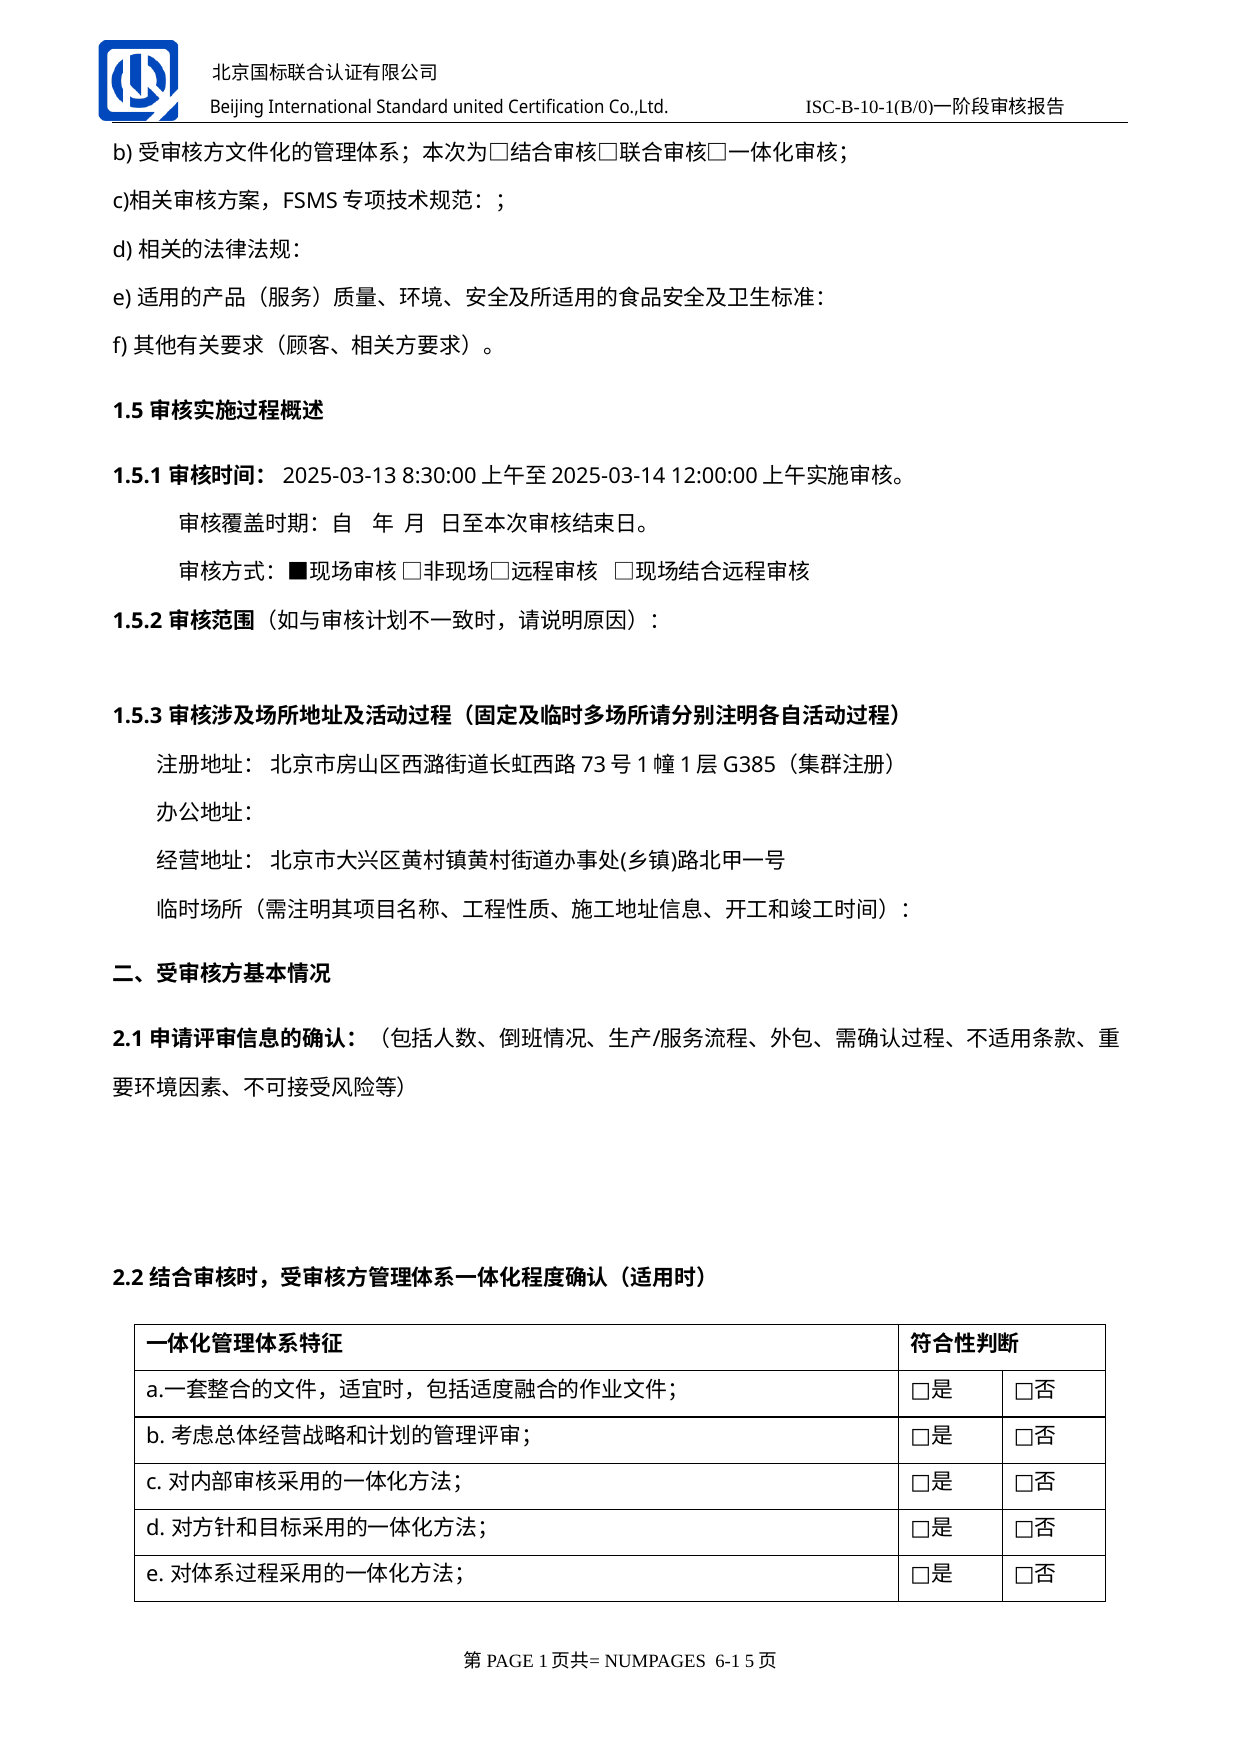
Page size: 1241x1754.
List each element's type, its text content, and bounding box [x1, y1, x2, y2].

text 办公地址： [112, 795, 1128, 827]
table_cell d. 对方针和目标采用的一体化方法； [135, 1510, 898, 1554]
table_cell □否 [1003, 1510, 1105, 1554]
table_cell □是 [899, 1556, 1002, 1601]
text 1.5.1 审核时间： 2025-03-13 8:30:00上午至2025-03-14 12:00:00上午实施审核。 [112, 457, 1128, 490]
table_cell a.一套整合的文件，适宜时，包括适度融合的作业文件； [135, 1371, 898, 1416]
picture [98, 40, 179, 121]
table_cell □否 [1003, 1556, 1105, 1601]
table_cell e. 对体系过程采用的一体化方法； [135, 1556, 898, 1601]
table_header 符合性判断 [899, 1325, 1105, 1370]
table_cell □是 [899, 1418, 1002, 1462]
text 注册地址： 北京市房山区西潞街道长虹西路73号1幢1层G385（集群注册） [112, 746, 1128, 779]
table_header 一体化管理体系特征 [135, 1325, 898, 1370]
text 1.5 审核实施过程概述 [112, 393, 1128, 425]
table_cell □否 [1003, 1464, 1105, 1508]
text d) 相关的法律法规： [112, 231, 1128, 264]
table_cell □是 [899, 1464, 1002, 1508]
text 二、受审核方基本情况 [112, 956, 1128, 988]
text 1.5.2 审核范围（如与审核计划不一致时，请说明原因）： [112, 602, 1128, 635]
text f) 其他有关要求（顾客、相关方要求）。 [112, 328, 1128, 361]
table_cell □否 [1003, 1418, 1105, 1462]
table_cell □否 [1003, 1371, 1105, 1416]
text 1.5.3 审核涉及场所地址及活动过程（固定及临时多场所请分别注明各自活动过程） [112, 698, 1128, 731]
text b) 受审核方文件化的管理体系；本次为□结合审核□联合审核□一体化审核； [112, 135, 1128, 167]
text 审核方式：■现场审核 □非现场□远程审核 □现场结合远程审核 [112, 554, 1128, 586]
table_cell b. 考虑总体经营战略和计划的管理评审； [135, 1418, 898, 1462]
text 经营地址： 北京市大兴区黄村镇黄村街道办事处(乡镇)路北甲一号 [112, 843, 1128, 876]
table_cell □是 [899, 1510, 1002, 1554]
table_cell c. 对内部审核采用的一体化方法； [135, 1464, 898, 1508]
text 2.1 申请评审信息的确认：（包括人数、倒班情况、生产/服务流程、外包、需确认过程、不适用条款、重要环境因素、不可接受风险等） [112, 1021, 1128, 1102]
table_cell □是 [899, 1371, 1002, 1416]
text 2.2 结合审核时，受审核方管理体系一体化程度确认（适用时） [112, 1260, 1128, 1292]
text e) 适用的产品（服务）质量、环境、安全及所适用的食品安全及卫生标准： [112, 280, 1128, 312]
text 临时场所（需注明其项目名称、工程性质、施工地址信息、开工和竣工时间）： [112, 891, 1128, 924]
text c)相关审核方案，FSMS专项技术规范：； [112, 183, 1128, 216]
text 审核覆盖时期：自 年 月 日至本次审核结束日。 [112, 506, 1128, 538]
